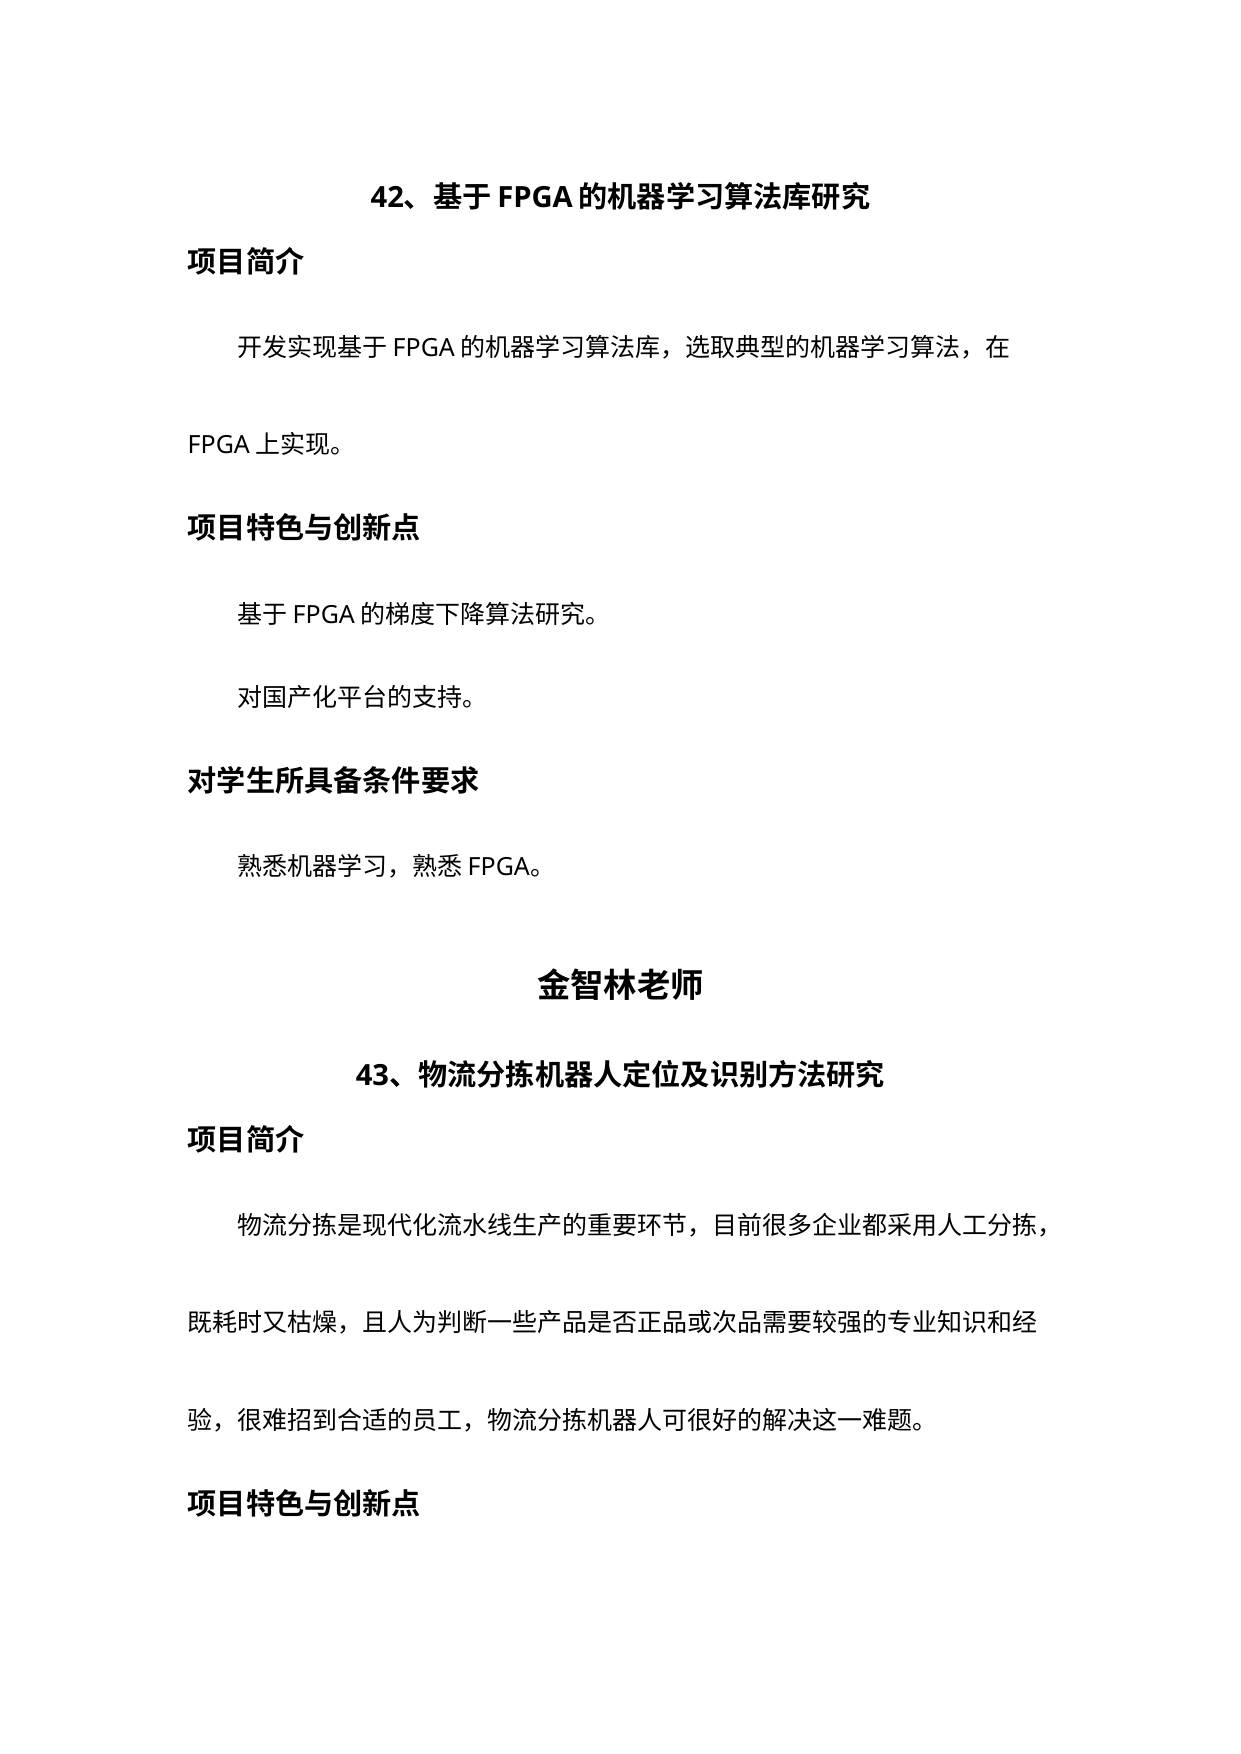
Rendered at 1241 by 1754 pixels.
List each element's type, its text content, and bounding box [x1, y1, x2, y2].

text 项目简介 [187, 1105, 1053, 1170]
text 熟悉机器学习，熟悉FPGA。 [187, 832, 1053, 897]
text 物流分拣是现代化流水线生产的重要环节，目前很多企业都采用人工分拣，既耗时又枯燥，且人为判断一些产品是否正品或次品需要较强的专业知识和经验，很难招到合适的员工，物流分拣机器人可很好的解决这一难题。 [187, 1191, 1053, 1451]
text 项目特色与创新点 [187, 1469, 1053, 1534]
subtitle 43、物流分拣机器人定位及识别方法研究 [209, 1040, 1031, 1105]
text 开发实现基于FPGA的机器学习算法库，选取典型的机器学习算法，在FPGA上实现。 [187, 313, 1053, 476]
text 项目简介 [187, 227, 1053, 292]
subtitle 42、基于FPGA的机器学习算法库研究 [209, 162, 1031, 227]
subtitle 金智林老师 [187, 951, 1053, 1016]
text 项目特色与创新点 [187, 494, 1053, 559]
text 对国产化平台的支持。 [187, 663, 1053, 728]
text 对学生所具备条件要求 [187, 746, 1053, 811]
text 基于FPGA的梯度下降算法研究。 [187, 580, 1053, 645]
